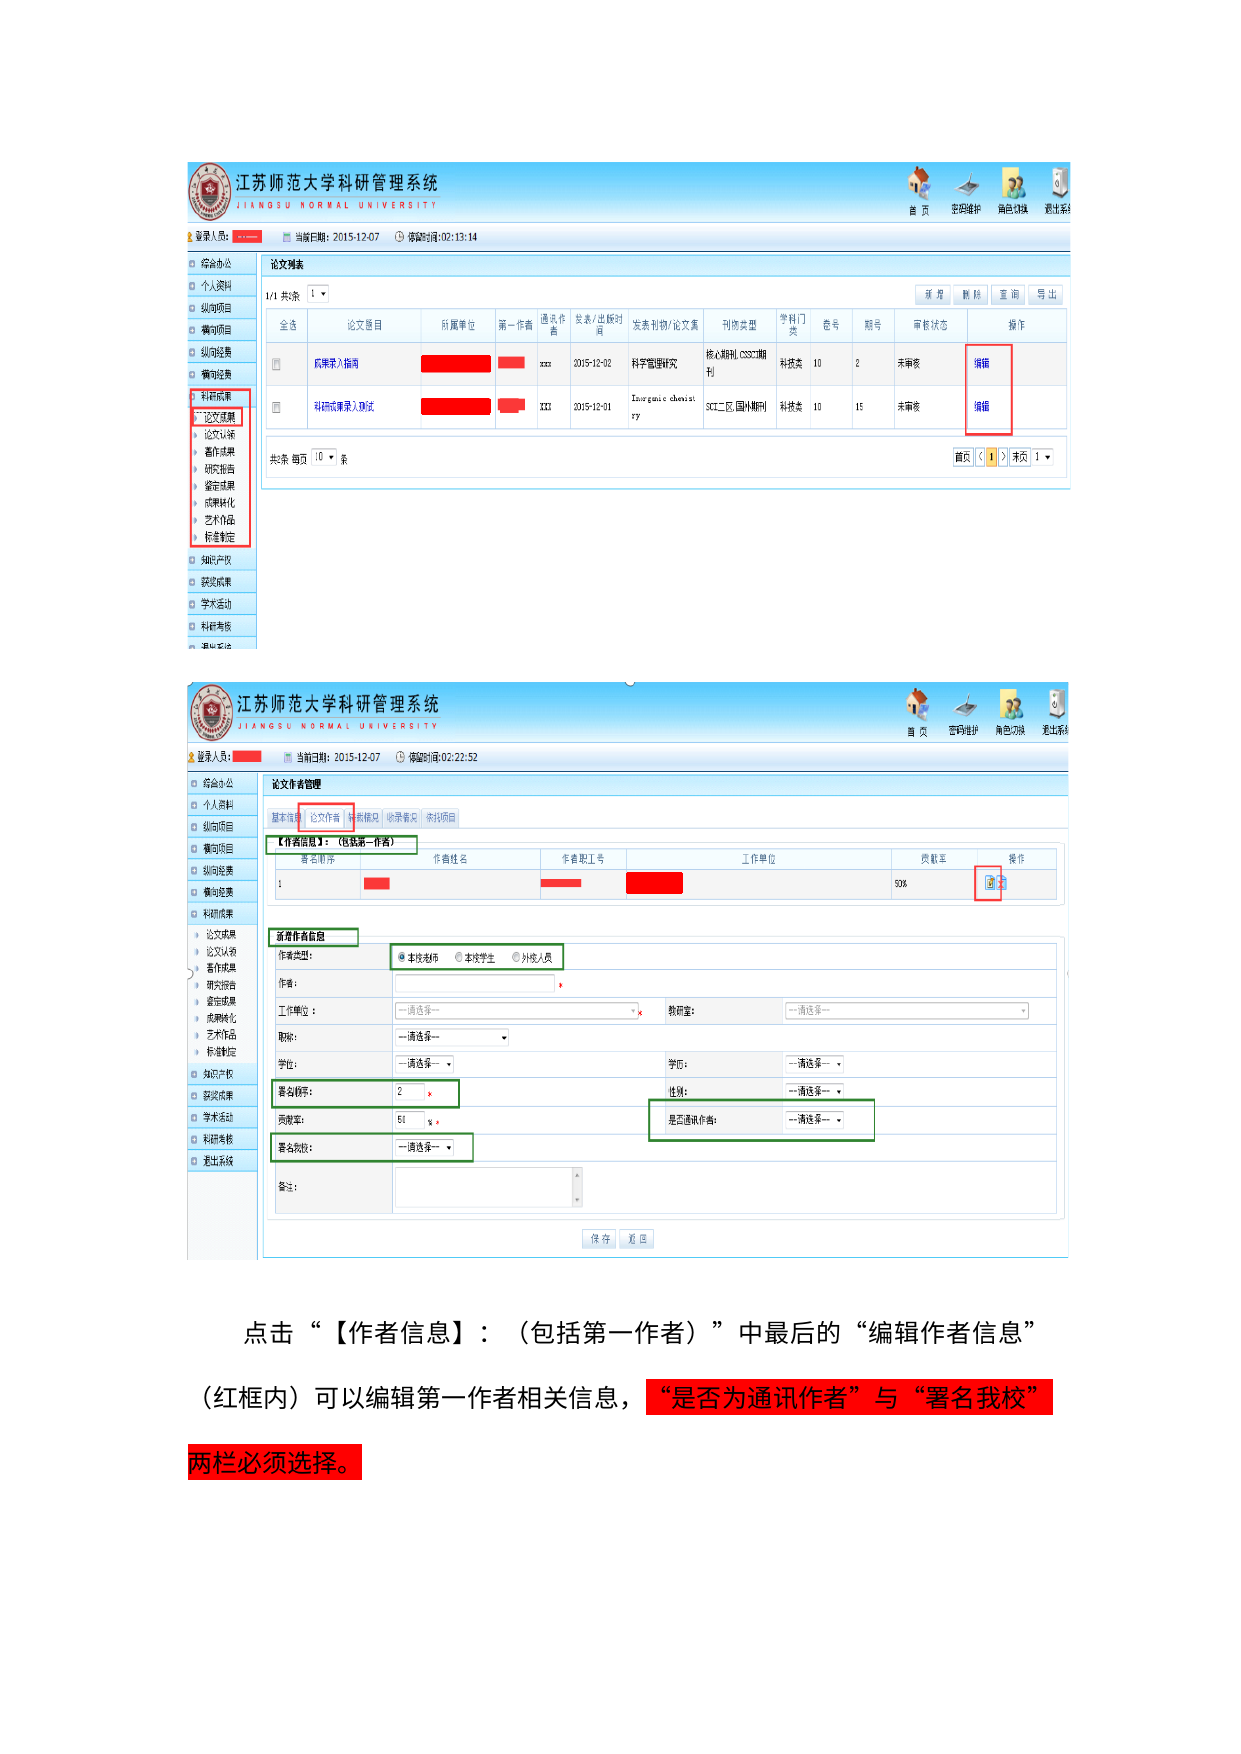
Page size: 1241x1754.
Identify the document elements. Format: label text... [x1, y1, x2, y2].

text 点击“【作者信息】：（包括第一作者）”中最后的“编辑作者信息”（红框内）可以编辑第一作者相关信息，“是否为通讯作者”与“署名我校”两栏必须选择。 [187, 1299, 1053, 1494]
picture [187, 682, 1069, 1260]
picture [187, 162, 1071, 649]
